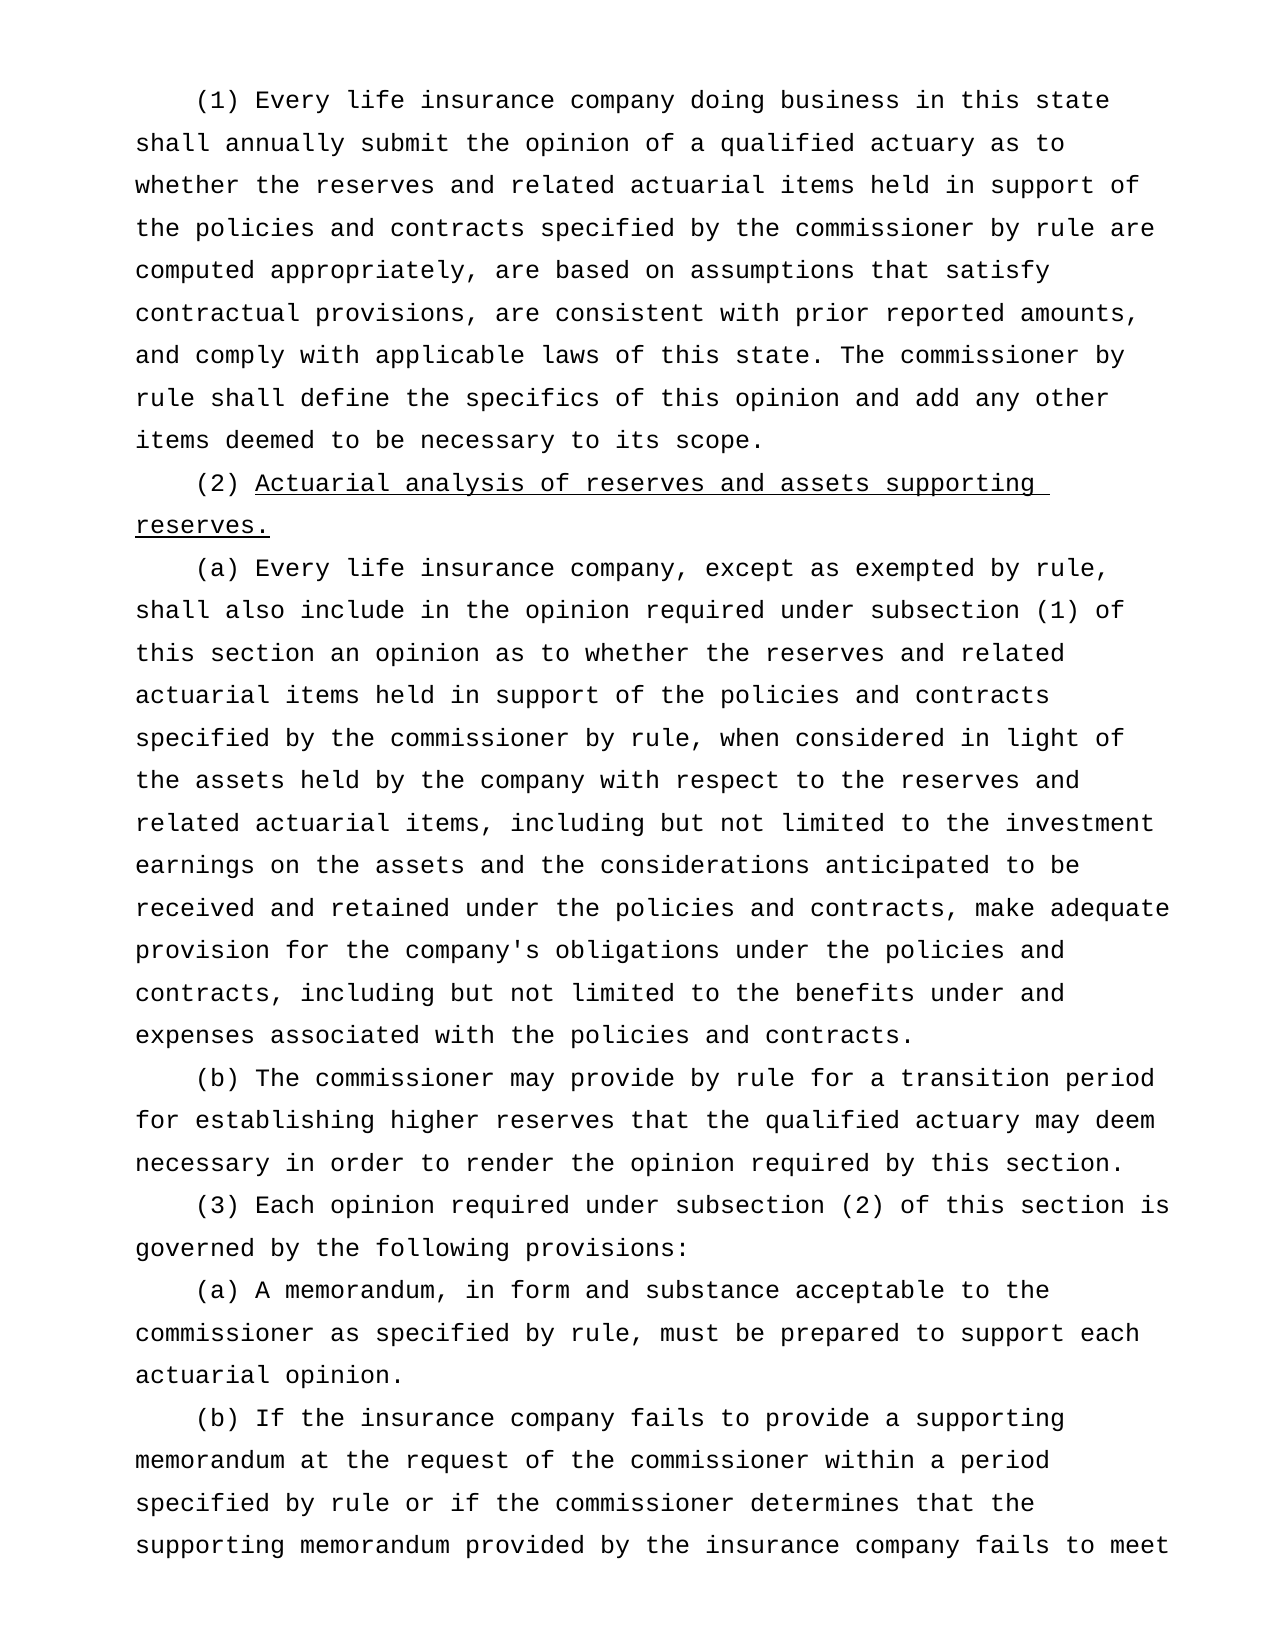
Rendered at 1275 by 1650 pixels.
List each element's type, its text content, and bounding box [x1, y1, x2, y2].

text (a) A memorandum, in form and substance acceptable to the commissioner as specified by rule, must be prepared to support each actuarial opinion. [135, 1265, 1170, 1392]
text (a) Every life insurance company, except as exempted by rule, shall also include in the opinion required under subsection (1) of this section an opinion as to whether the reserves and related actuarial items held in support of the policies and contracts specified by the commissioner by rule, when considered in light of the assets held by the company with respect to the reserves and related actuarial items, including but not limited to the investment earnings on the assets and the considerations anticipated to be received and retained under the policies and contracts, make adequate provision for the company's obligations under the policies and contracts, including but not limited to the benefits under and expenses associated with the policies and contracts. [135, 542, 1170, 1052]
text (2) Actuarial analysis of reserves and assets supporting reserves. [135, 457, 1170, 542]
text (3) Each opinion required under subsection (2) of this section is governed by the following provisions: [135, 1180, 1170, 1265]
text (1) Every life insurance company doing business in this state shall annually submit the opinion of a qualified actuary as to whether the reserves and related actuarial items held in support of the policies and contracts specified by the commissioner by rule are computed appropriately, are based on assumptions that satisfy contractual provisions, are consistent with prior reported amounts, and comply with applicable laws of this state. The commissioner by rule shall define the specifics of this opinion and add any other items deemed to be necessary to its scope. [135, 75, 1170, 457]
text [135, 1392, 1170, 1562]
text (b) The commissioner may provide by rule for a transition period for establishing higher reserves that the qualified actuary may deem necessary in order to render the opinion required by this section. [135, 1052, 1170, 1180]
